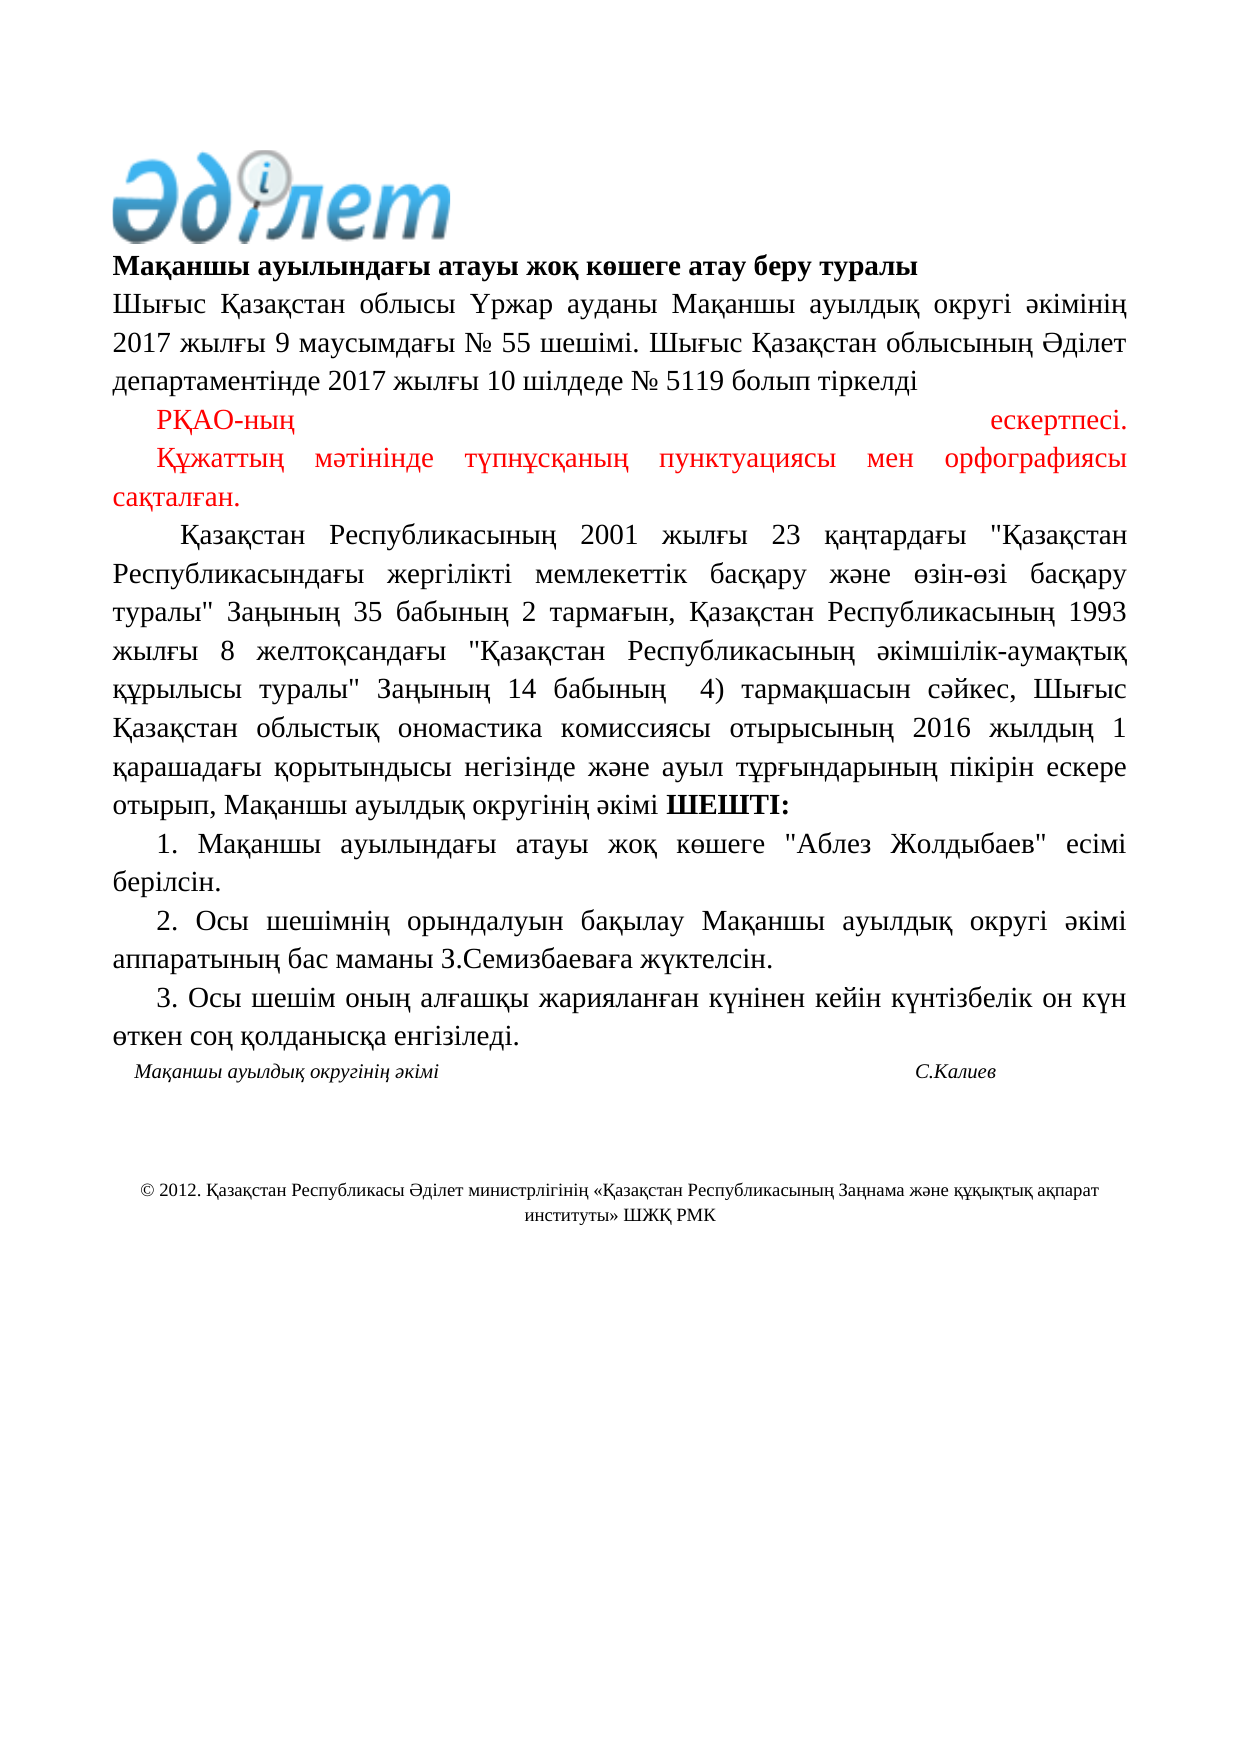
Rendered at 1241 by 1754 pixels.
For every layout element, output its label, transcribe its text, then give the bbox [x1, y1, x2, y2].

text 3. Осы шешім оның алғашқы жарияланған күнінен кейін күнтізбелік он күн өткен соң қолданысқа енгізіледі. [112, 980, 1128, 1052]
text © 2012. Қазақстан Республикасы Әділет министрлігінің «Қазақстан Республикасының Заңнама және құқықтық ақпарат институты» ШЖҚ РМК [112, 1179, 1128, 1225]
text Шығыс Қазақстан облысы Үржар ауданы Мақаншы ауылдық округі әкімінің 2017 жылғы 9 маусымдағы № 55 шешімі. Шығыс Қазақстан облысының Әділет департаментінде 2017 жылғы 10 шілдеде № 5119 болып тіркелді [112, 286, 1128, 397]
table_header С.Калиев [913, 1057, 1240, 1088]
text 1. Мақаншы ауылындағы атауы жоқ көшеге "Аблез Жолдыбаев" есімі берілсін. [112, 826, 1128, 898]
text 2. Осы шешімнің орындалуын бақылау Мақаншы ауылдық округі әкімі аппаратының бас маманы З.Семизбаеваға жүктелсін. [112, 903, 1128, 975]
picture [112, 150, 451, 244]
text Қазақстан Республикасының 2001 жылғы 23 қаңтардағы "Қазақстан Республикасындағы жергілікті мемлекеттік басқару және өзін-өзі басқару туралы" Заңының 35 бабының 2 тармағын, Қазақстан Республикасының 1993 жылғы 8 желтоқсандағы "Қазақстан Республикасының әкiмшiлiк-аумақтық құрылысы туралы" Заңының 14 бабының 4) тармақшасын сәйкес, Шығыс Қазақстан облыстық ономастика комиссиясы отырысының 2016 жылдың 1 қарашадағы қорытындысы негізінде және ауыл тұрғындарының пікірін ескере отырып, Мақаншы ауылдық округінің әкімі ШЕШТІ: [112, 517, 1128, 821]
text Мақаншы ауылындағы атауы жоқ көшеге атау беру туралы [112, 248, 1128, 281]
text РҚАО-ның ескертпесі. Құжаттың мәтінінде түпнұсқаның пунктуациясы мен орфографиясы сақталған. [112, 402, 1128, 512]
table_header Мақаншы ауылдық округінің әкімі [101, 1057, 913, 1088]
